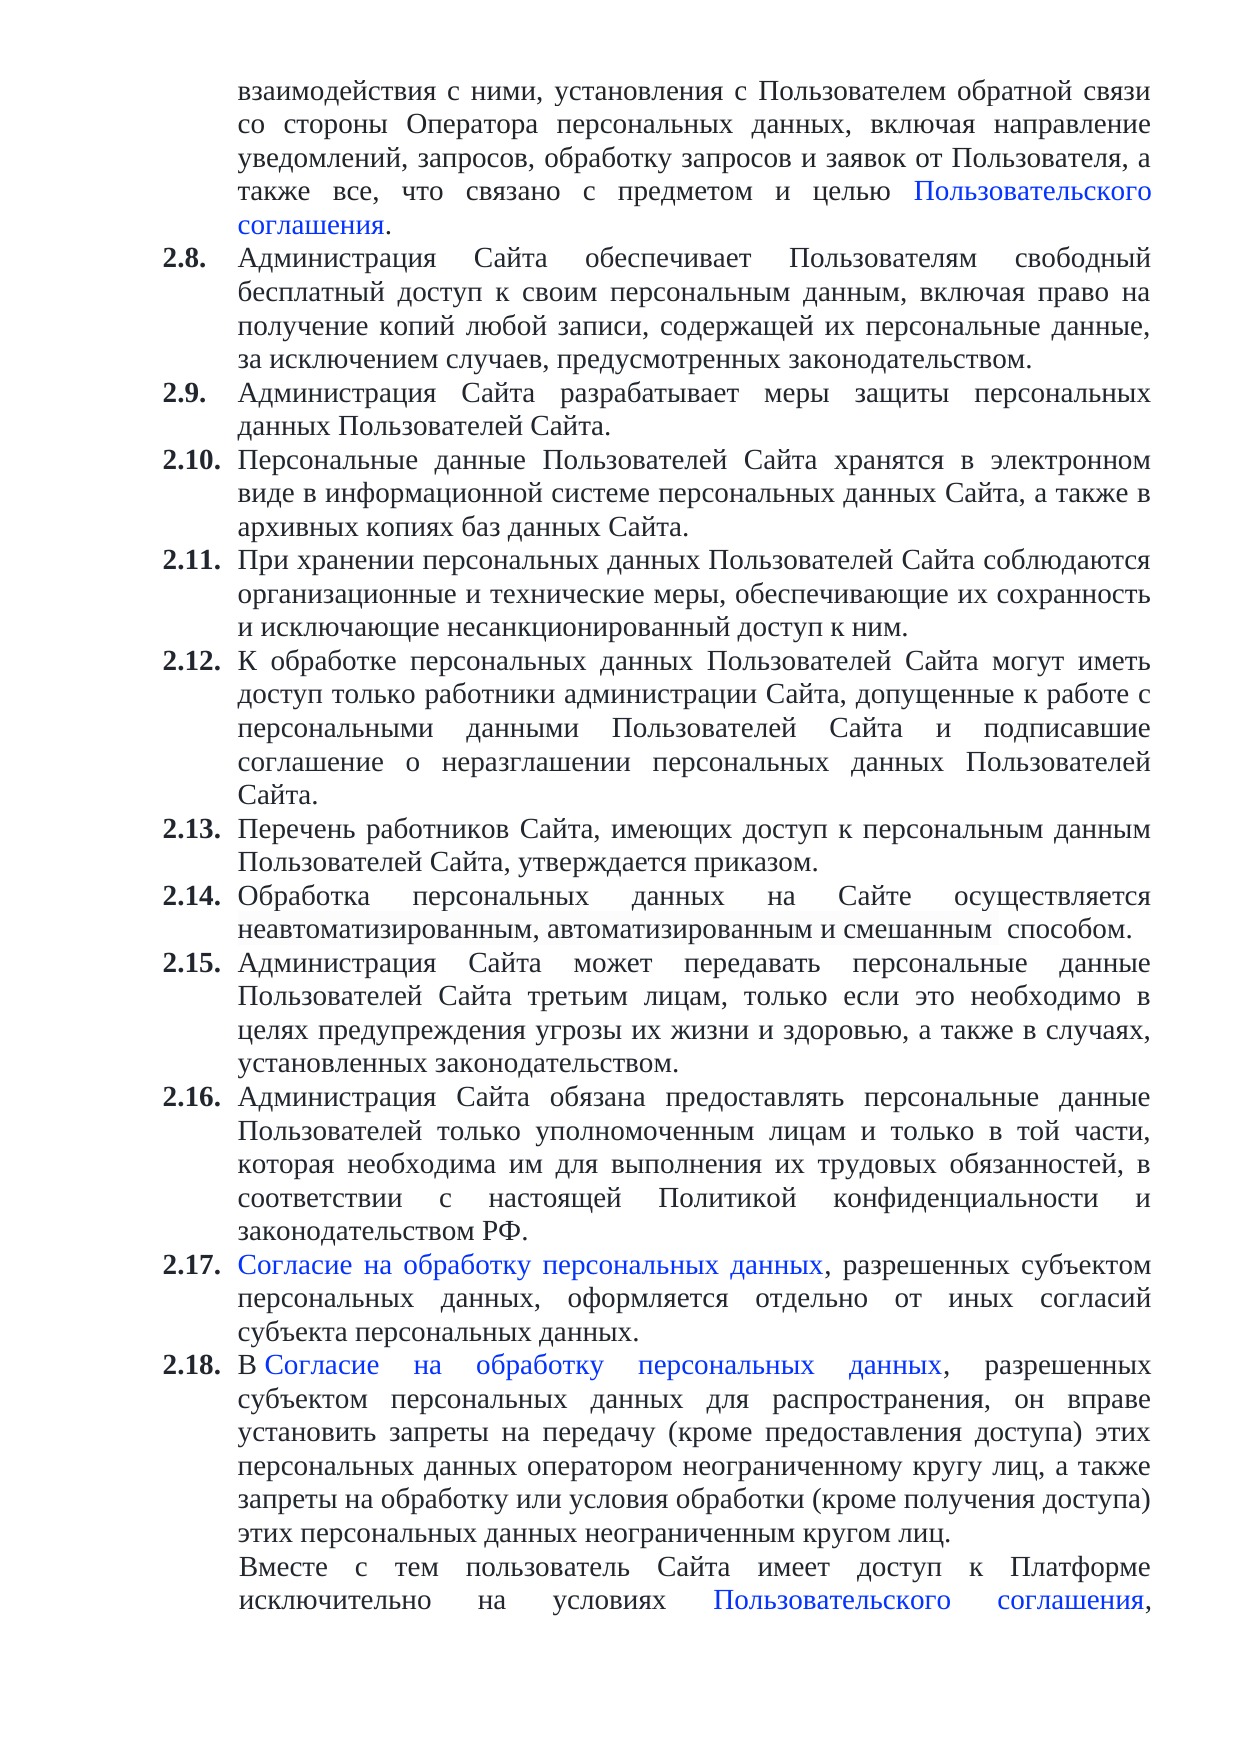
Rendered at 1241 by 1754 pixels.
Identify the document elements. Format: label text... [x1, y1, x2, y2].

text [238, 1549, 1152, 1616]
list Персональные данные Пользователей Сайта хранятся в электронном виде в информационной системе персональных данных Сайта, а также в архивных копиях баз данных Сайта. [162, 442, 1152, 542]
list Согласие на обработку персональных данных, разрешенных субъектом персональных данных, оформляется отдельно от иных согласий субъекта персональных данных. [162, 1247, 1152, 1347]
list К обработке персональных данных Пользователей Сайта могут иметь доступ только работники администрации Сайта, допущенные к работе с персональными данными Пользователей Сайта и подписавшие соглашение о неразглашении персональных данных Пользователей Сайта. [162, 643, 1152, 811]
list Обработка персональных данных на Сайте осуществляется неавтоматизированным, автоматизированным и смешанным способом. [162, 878, 1152, 945]
list При хранении персональных данных Пользователей Сайта соблюдаются организационные и технические меры, обеспечивающие их сохранность и исключающие несанкционированный доступ к ним. [162, 542, 1152, 643]
list В Согласие на обработку персональных данных, разрешенных субъектом персональных данных для распространения, он вправе установить запреты на передачу (кроме предоставления доступа) этих персональных данных оператором неограниченному кругу лиц, а также запреты на обработку или условия обработки (кроме получения доступа) этих персональных данных неограниченным кругом лиц. [162, 1347, 1152, 1549]
list Администрация Сайта обеспечивает Пользователям свободный бесплатный доступ к своим персональным данным, включая право на получение копий любой записи, содержащей их персональные данные, за исключением случаев, предусмотренных законодательством. [162, 241, 1152, 375]
list Администрация Сайта может передавать персональные данные Пользователей Сайта третьим лицам, только если это необходимо в целях предупреждения угрозы их жизни и здоровью, а также в случаях, установленных законодательством. [162, 945, 1152, 1079]
list Перечень работников Сайта, имеющих доступ к персональным данным Пользователей Сайта, утверждается приказом. [162, 811, 1152, 878]
list Администрация Сайта обязана предоставлять персональные данные Пользователей только уполномоченным лицам и только в той части, которая необходима им для выполнения их трудовых обязанностей, в соответствии с настоящей Политикой конфиденциальности и законодательством РФ. [162, 1079, 1152, 1247]
list Администрация Сайта разрабатывает меры защиты персональных данных Пользователей Сайта. [162, 375, 1152, 442]
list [162, 73, 1152, 241]
